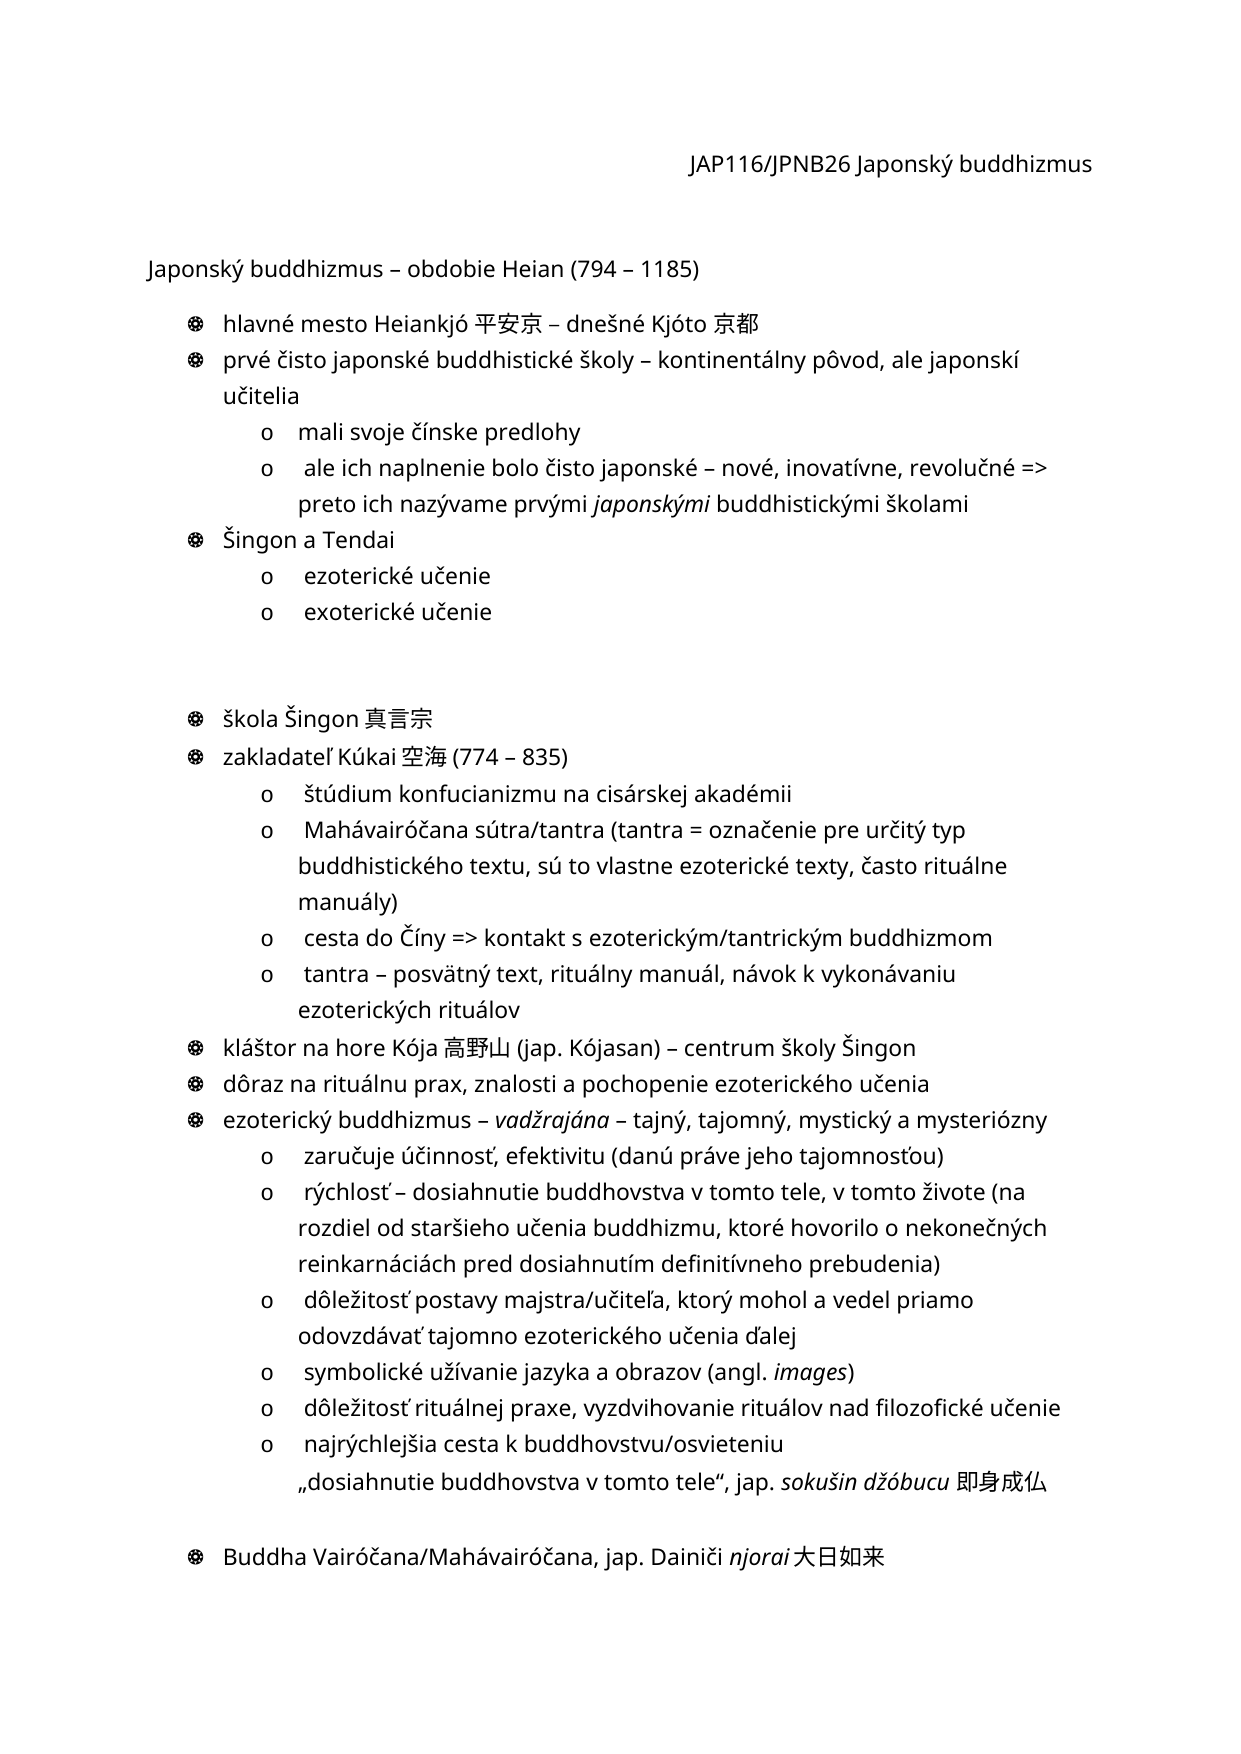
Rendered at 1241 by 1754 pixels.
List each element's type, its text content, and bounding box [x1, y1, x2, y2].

list Šingon a Tendai [185, 524, 1093, 555]
text Japonský buddhizmus – obdobie Heian (794 – 1185) [148, 253, 1093, 284]
list hlavné mesto Heiankjó 平安京 – dnešné Kjóto 京都 [185, 305, 1093, 339]
list prvé čisto japonské buddhistické školy – kontinentálny pôvod, ale japonskí učitelia [185, 344, 1093, 411]
list exoterické učenie [260, 596, 1093, 627]
list tantra – posvätný text, rituálny manuál, návok k vykonávaniu ezoterických rituálov [260, 958, 1093, 1025]
list najrýchlejšia cesta k buddhovstvu/osvieteniu „dosiahnutie buddhovstva v tomto tele“, jap. sokušin džóbucu 即身成仏 [260, 1428, 1093, 1497]
list dôraz na rituálnu prax, znalosti a pochopenie ezoterického učenia [185, 1068, 1093, 1099]
list symbolické užívanie jazyka a obrazov (angl. images) [260, 1356, 1093, 1387]
list ezoterické učenie [260, 559, 1093, 591]
list dôležitosť rituálnej praxe, vyzdvihovanie rituálov nad filozofické učenie [260, 1392, 1093, 1423]
list štúdium konfucianizmu na cisárskej akadémii [260, 778, 1093, 809]
list cesta do Číny => kontakt s ezoterickým/tantrickým buddhizmom [260, 922, 1093, 953]
list ezoterický buddhizmus – vadžrajána – tajný, tajomný, mystický a mysteriózny [185, 1104, 1093, 1135]
list Mahávairóčana sútra/tantra (tantra = označenie pre určitý typ buddhistického textu, sú to vlastne ezoterické texty, často rituálne manuály) [260, 814, 1093, 917]
text JAP116/JPNB26 Japonský buddhizmus [148, 148, 1093, 179]
list Buddha Vairóčana/Mahávairóčana, jap. Dainiči njorai大日如来 [185, 1538, 1093, 1572]
list ale ich naplnenie bolo čisto japonské – nové, inovatívne, revolučné => preto ich nazývame prvými japonskými buddhistickými školami [260, 452, 1093, 519]
list zaručuje účinnosť, efektivitu (danú práve jeho tajomnosťou) [260, 1140, 1093, 1171]
list škola Šingon真言宗 [185, 701, 1093, 734]
list mali svoje čínske predlohy [260, 416, 1093, 447]
list zakladateľ Kúkai空海 (774 – 835) [185, 739, 1093, 773]
list rýchlosť – dosiahnutie buddhovstva v tomto tele, v tomto živote (na rozdiel od staršieho učenia buddhizmu, ktoré hovorilo o nekonečných reinkarnáciách pred dosiahnutím definitívneho prebudenia) [260, 1176, 1093, 1279]
list kláštor na hore Kója高野山 (jap. Kójasan) – centrum školy Šingon [185, 1029, 1093, 1063]
list dôležitosť postavy majstra/učiteľa, ktorý mohol a vedel priamo odovzdávať tajomno ezoterického učenia ďalej [260, 1284, 1093, 1351]
